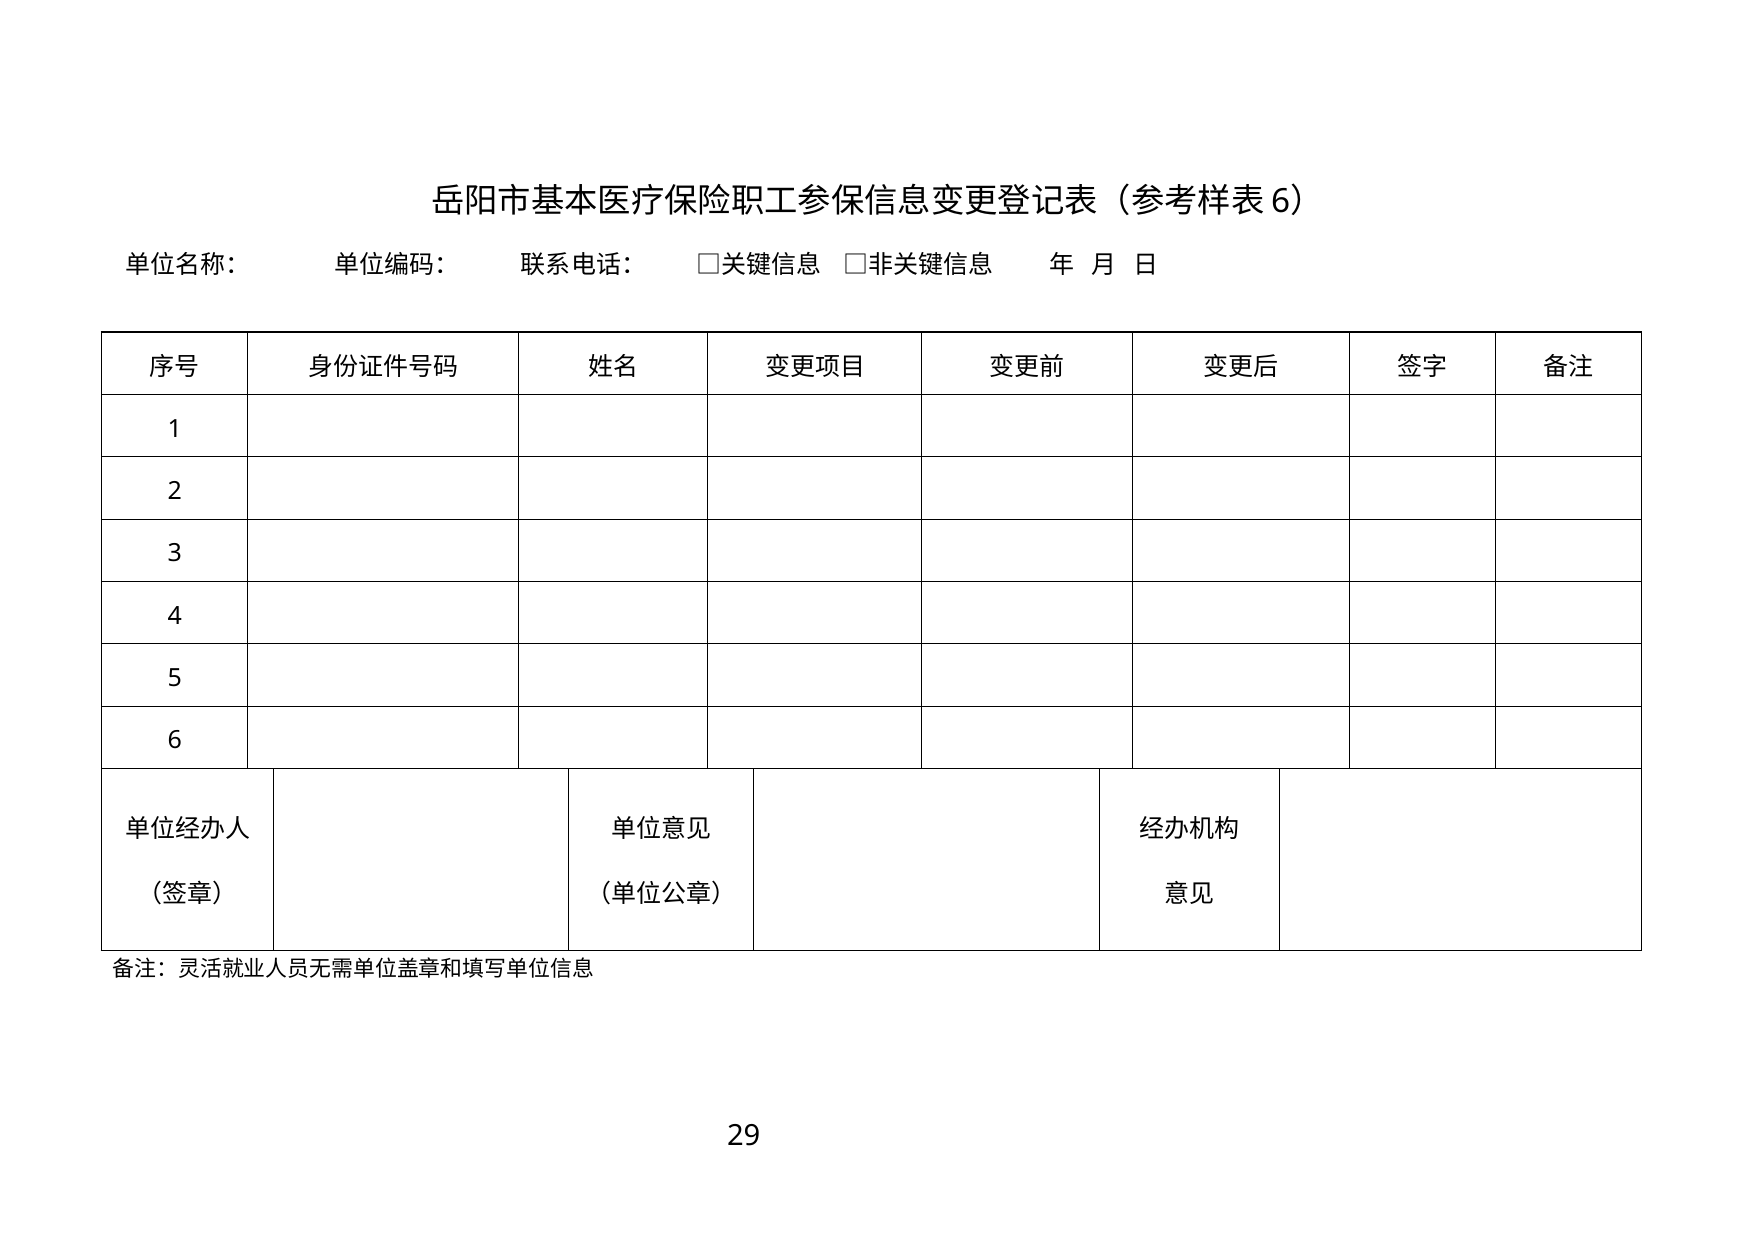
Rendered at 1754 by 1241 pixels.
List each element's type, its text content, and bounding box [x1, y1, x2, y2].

text 岳阳市基本医疗保险职工参保信息变更登记表（参考样表6） [112, 165, 1641, 230]
text 备注：灵活就业人员无需单位盖章和填写单位信息 [112, 951, 1641, 983]
table_cell 1 [102, 395, 247, 456]
table_cell [708, 520, 921, 581]
table_cell 单位意见 （单位公章） [569, 769, 753, 949]
table_header 姓名 [519, 333, 707, 394]
table_cell 4 [102, 582, 247, 643]
table_cell 6 [102, 707, 247, 768]
table_cell [519, 644, 707, 706]
table_cell [922, 395, 1132, 456]
table_cell [1350, 644, 1495, 706]
table_cell [519, 582, 707, 643]
table_cell 单位经办人 （签章） [102, 769, 273, 949]
table_cell [248, 395, 518, 456]
table_cell [1350, 395, 1495, 456]
table_cell [708, 457, 921, 518]
table_cell [922, 582, 1132, 643]
table_cell [248, 520, 518, 581]
table_cell [922, 707, 1132, 768]
table_cell [1350, 707, 1495, 768]
table_cell [519, 520, 707, 581]
table_cell [1350, 520, 1495, 581]
table_cell [922, 457, 1132, 518]
table_cell [248, 457, 518, 518]
table_cell [519, 395, 707, 456]
table_cell [922, 520, 1132, 581]
table_header 变更后 [1133, 333, 1349, 394]
table_cell [708, 644, 921, 706]
table_cell [248, 707, 518, 768]
table_cell [922, 644, 1132, 706]
table_cell 经办机构 意见 [1100, 769, 1279, 949]
table_cell [1133, 457, 1349, 518]
table_cell [1350, 582, 1495, 643]
table_header 备注 [1496, 333, 1641, 394]
table_cell [1496, 457, 1641, 518]
table_cell [274, 769, 568, 949]
table_header 身份证件号码 [248, 333, 518, 394]
table_cell [1133, 707, 1349, 768]
table_cell 3 [102, 520, 247, 581]
table_cell [754, 769, 1099, 949]
table_header 变更前 [922, 333, 1132, 394]
table_cell [1280, 769, 1641, 949]
table_cell [708, 395, 921, 456]
table_cell [1496, 395, 1641, 456]
table_cell [1496, 644, 1641, 706]
table_cell [519, 457, 707, 518]
table_cell [519, 707, 707, 768]
table_cell [248, 582, 518, 643]
table_cell [1350, 457, 1495, 518]
table_cell [1496, 582, 1641, 643]
table_cell [1133, 395, 1349, 456]
table_cell [1496, 520, 1641, 581]
text 单位名称： 单位编码： 联系电话： □关键信息 □非关键信息 年 月 日 [112, 230, 1641, 295]
table_cell [1133, 520, 1349, 581]
table_header 签字 [1350, 333, 1495, 394]
table_cell [1133, 644, 1349, 706]
table_cell [248, 644, 518, 706]
table_cell [708, 707, 921, 768]
table_header 变更项目 [708, 333, 921, 394]
table_cell 2 [102, 457, 247, 518]
table_cell 5 [102, 644, 247, 706]
table_cell [1133, 582, 1349, 643]
table_header 序号 [102, 333, 247, 394]
table_cell [1496, 707, 1641, 768]
table_cell [708, 582, 921, 643]
